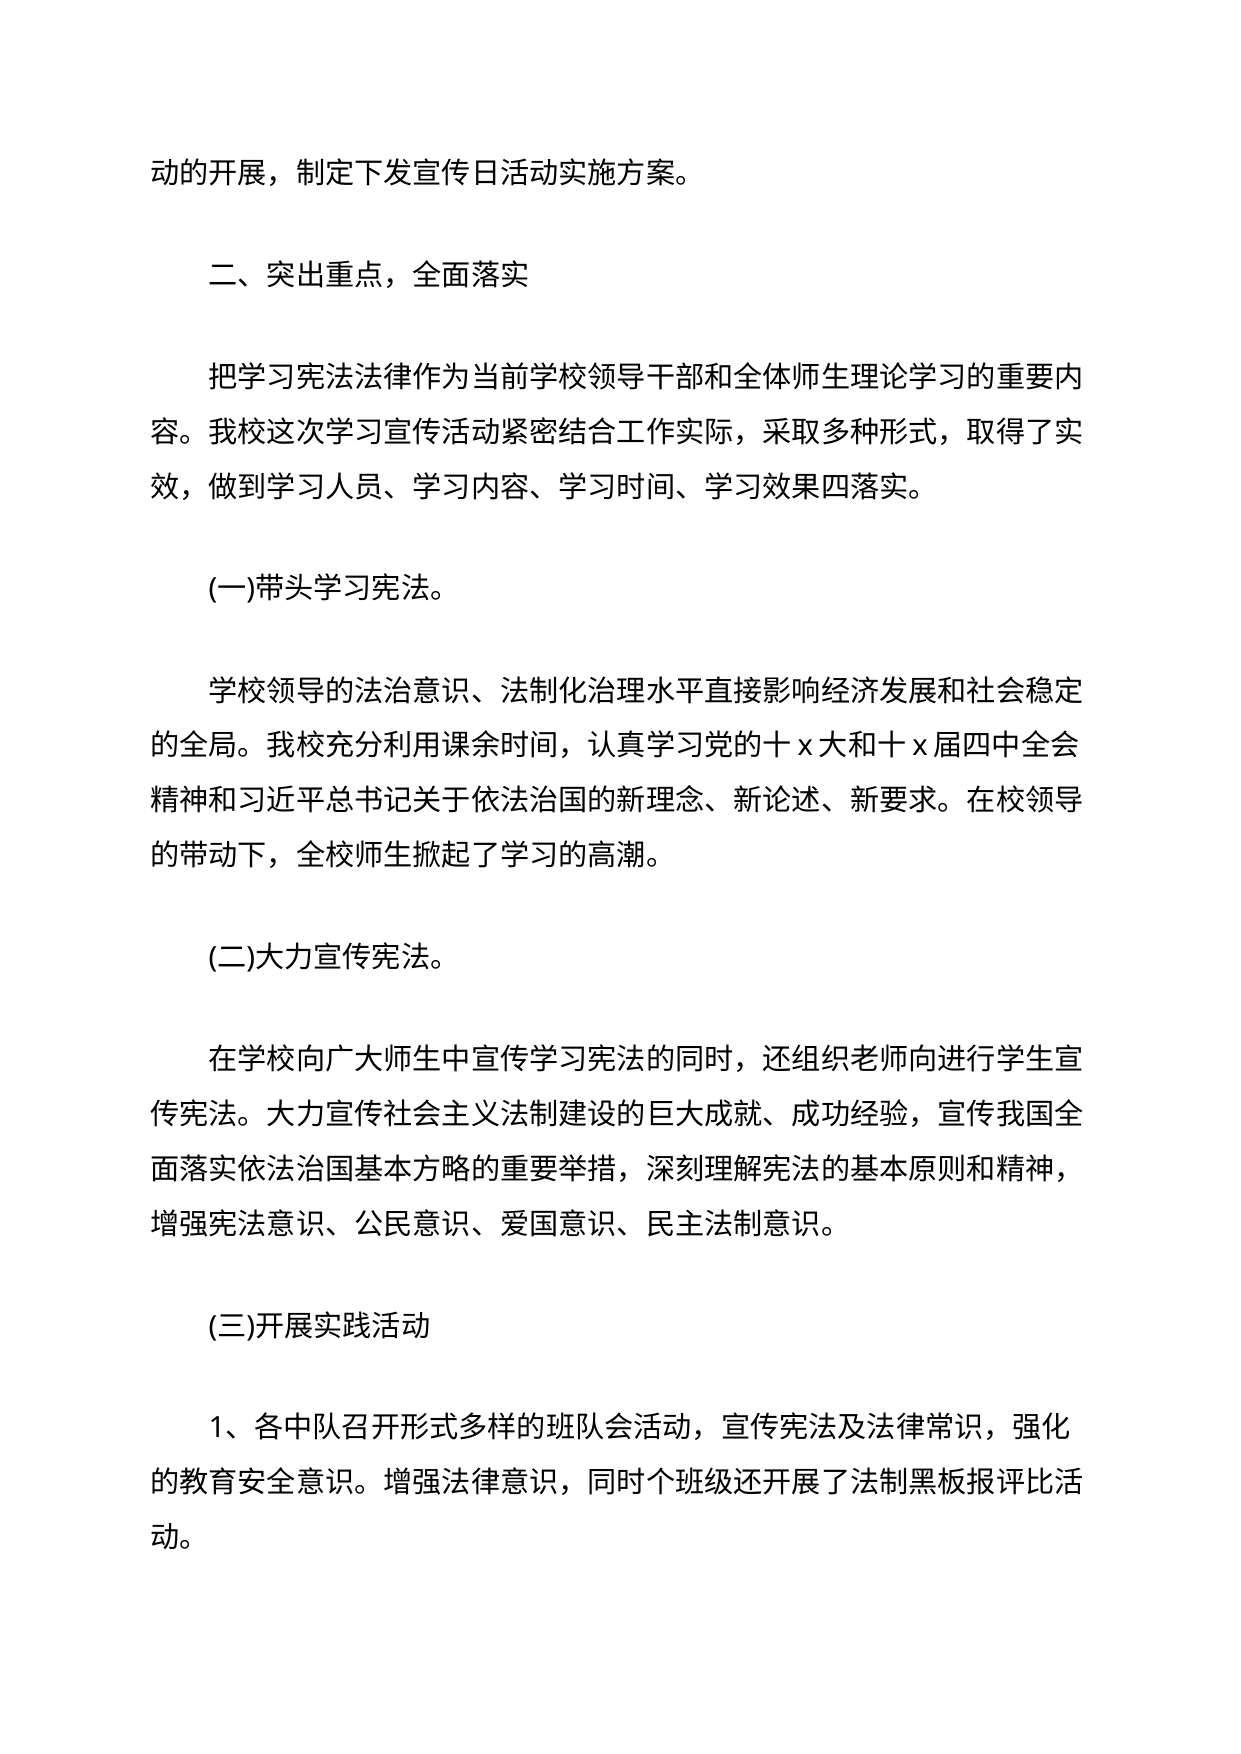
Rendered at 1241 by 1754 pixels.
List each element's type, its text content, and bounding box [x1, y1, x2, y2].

text 把学习宪法法律作为当前学校领导干部和全体师生理论学习的重要内容。我校这次学习宣传活动紧密结合工作实际，采取多种形式，取得了实效，做到学习人员、学习内容、学习时间、学习效果四落实。 [150, 353, 1090, 506]
text 在学校向广大师生中宣传学习宪法的同时，还组织老师向进行学生宣传宪法。大力宣传社会主义法制建设的巨大成就、成功经验，宣传我国全面落实依法治国基本方略的重要举措，深刻理解宪法的基本原则和精神，增强宪法意识、公民意识、爱国意识、民主法制意识。 [150, 1036, 1090, 1243]
text 1、各中队召开形式多样的班队会活动，宣传宪法及法律常识，强化的教育安全意识。增强法律意识，同时个班级还开展了法制黑板报评比活动。 [150, 1404, 1090, 1556]
text (一)带头学习宪法。 [150, 565, 1090, 607]
text 二、突出重点，全面落实 [150, 252, 1090, 294]
text (三)开展实践活动 [150, 1302, 1090, 1344]
text 学校领导的法治意识、法制化治理水平直接影响经济发展和社会稳定的全局。我校充分利用课余时间，认真学习党的十x大和十x届四中全会精神和习近平总书记关于依法治国的新理念、新论述、新要求。在校领导的带动下，全校师生掀起了学习的高潮。 [150, 667, 1090, 874]
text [150, 150, 1090, 192]
text (二)大力宣传宪法。 [150, 934, 1090, 976]
